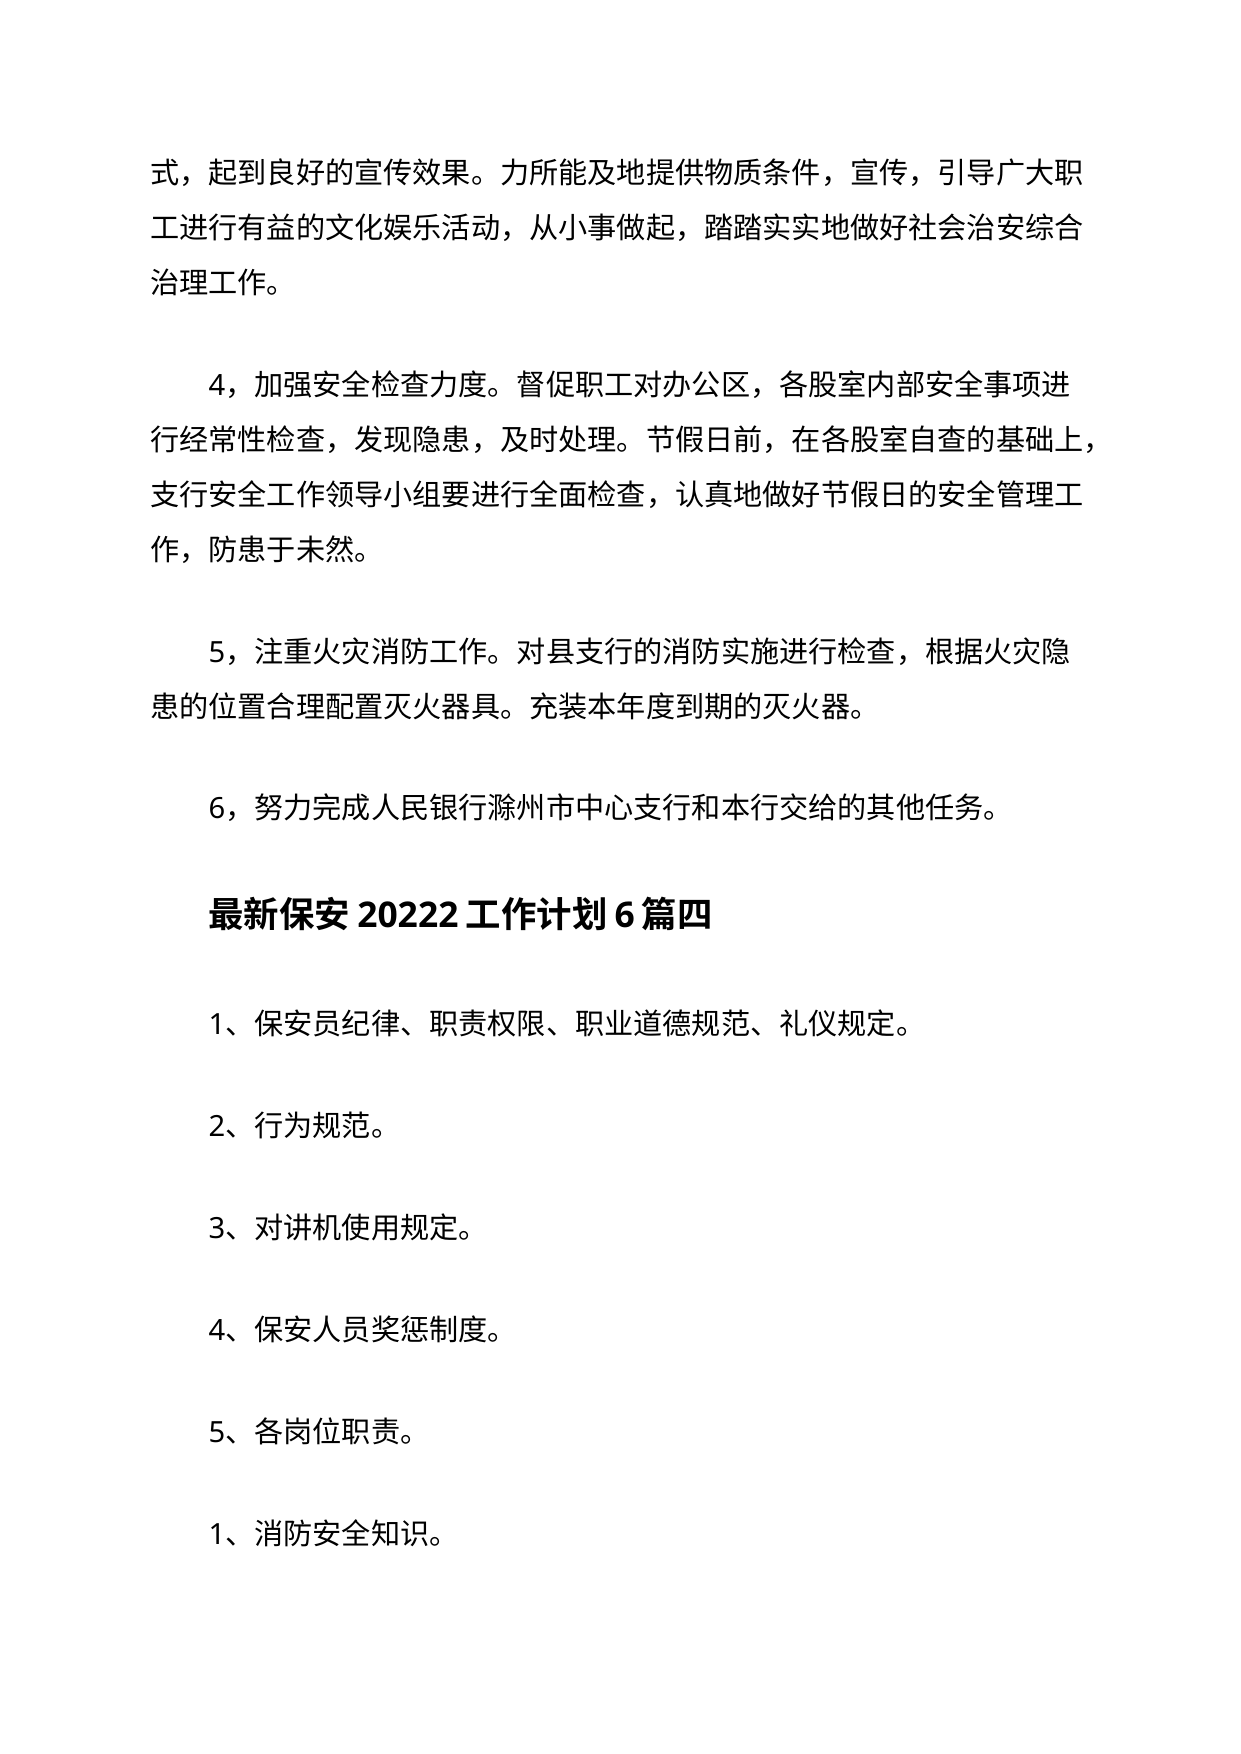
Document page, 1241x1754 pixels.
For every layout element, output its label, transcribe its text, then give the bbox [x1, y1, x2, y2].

text 3、对讲机使用规定。 [150, 1204, 1090, 1247]
text 6，努力完成人民银行滁州市中心支行和本行交给的其他任务。 [150, 785, 1090, 827]
text 4、保安人员奖惩制度。 [150, 1306, 1090, 1349]
text 最新保安20222工作计划6篇四 [150, 887, 1090, 938]
text 1、保安员纪律、职责权限、职业道德规范、礼仪规定。 [150, 1000, 1090, 1043]
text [150, 150, 1090, 302]
text 5，注重火灾消防工作。对县支行的消防实施进行检查，根据火灾隐患的位置合理配置灭火器具。充装本年度到期的灭火器。 [150, 628, 1090, 725]
text 2、行为规范。 [150, 1102, 1090, 1145]
text 5、各岗位职责。 [150, 1408, 1090, 1451]
text 4，加强安全检查力度。督促职工对办公区，各股室内部安全事项进行经常性检查，发现隐患，及时处理。节假日前，在各股室自查的基础上，支行安全工作领导小组要进行全面检查，认真地做好节假日的安全管理工作，防患于未然。 [150, 362, 1090, 569]
text 1、消防安全知识。 [150, 1510, 1090, 1553]
